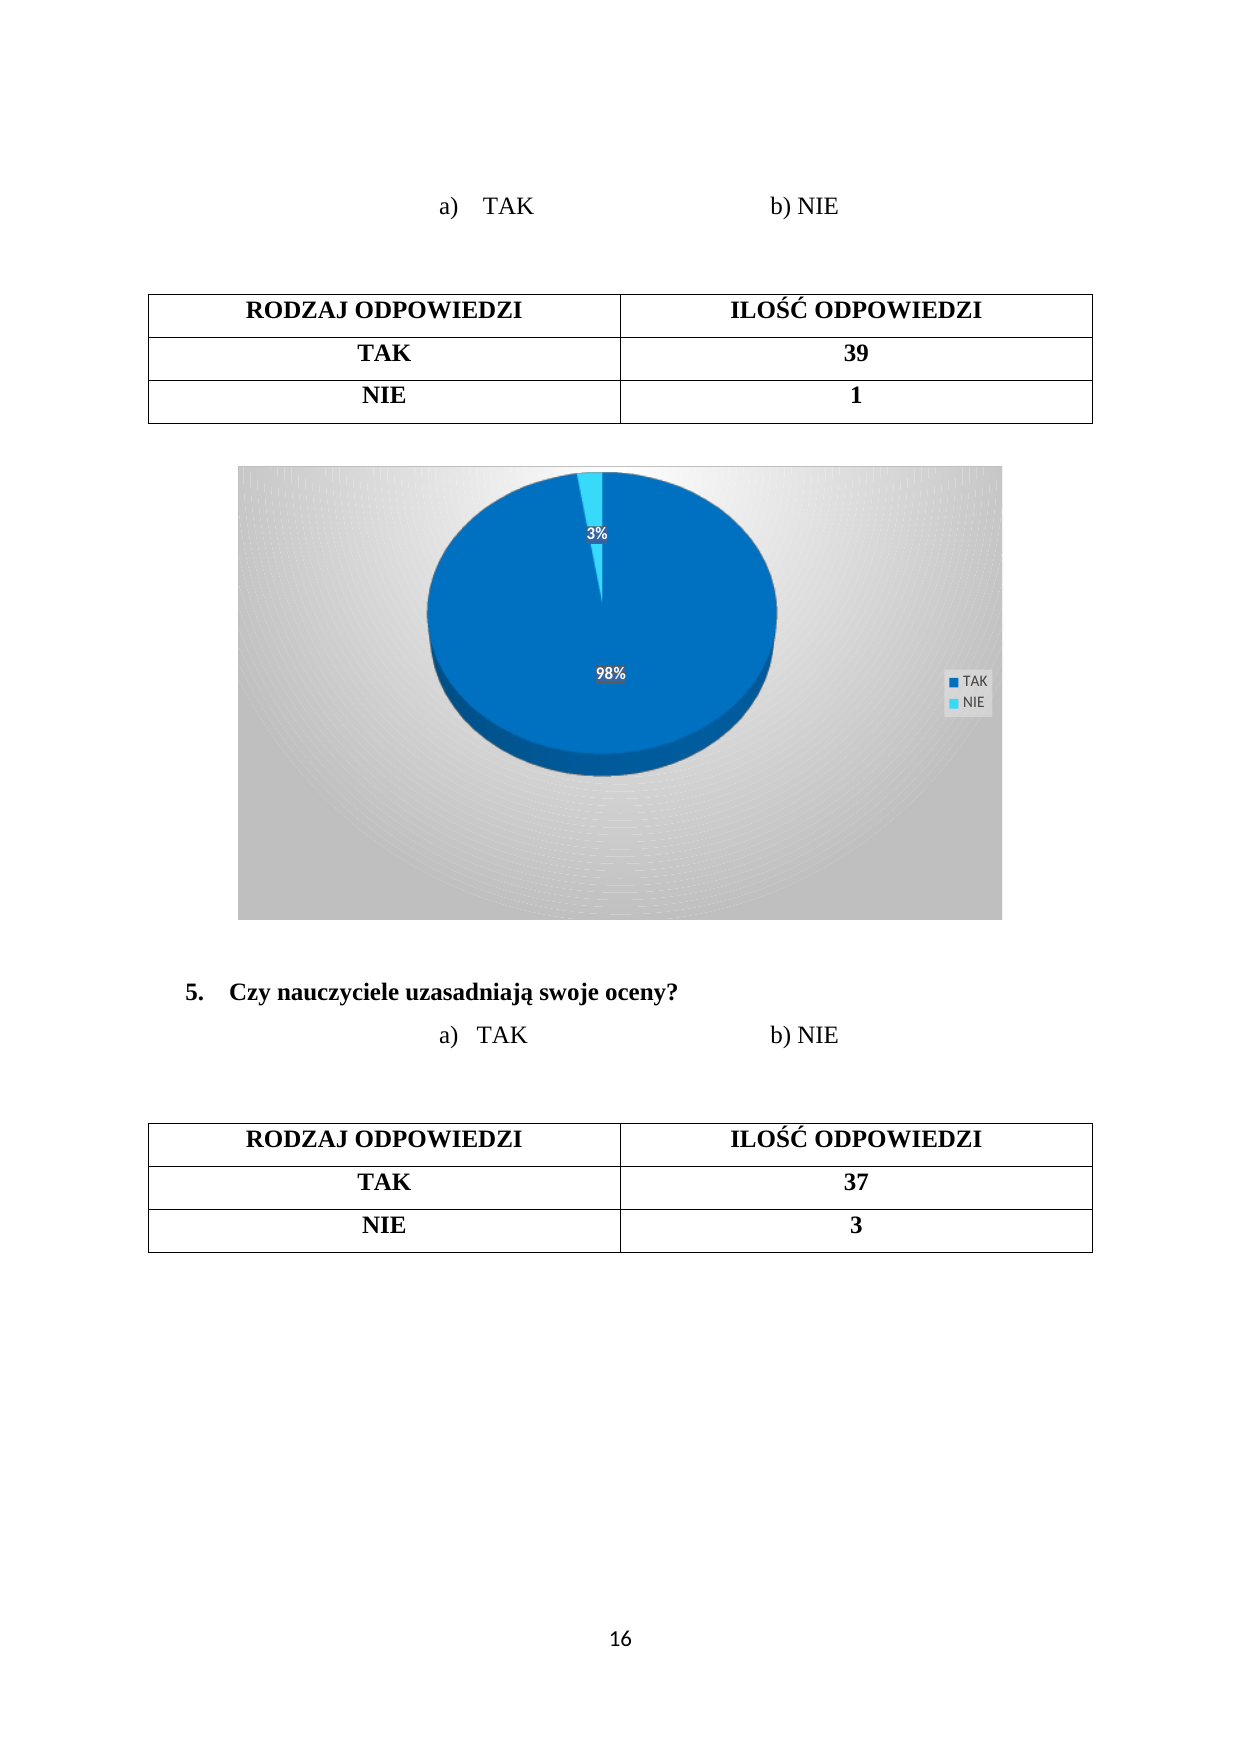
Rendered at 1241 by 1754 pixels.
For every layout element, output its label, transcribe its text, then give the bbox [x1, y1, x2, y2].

table_header ILOŚĆ ODPOWIEDZI [621, 1124, 1092, 1166]
table_cell NIE [149, 381, 620, 422]
table_cell NIE [149, 1210, 620, 1252]
list TAK b) NIE [185, 191, 1093, 219]
table_cell 1 [621, 381, 1092, 422]
table_header RODZAJ ODPOWIEDZI [149, 1124, 620, 1166]
table_header ILOŚĆ ODPOWIEDZI [621, 295, 1092, 337]
table_header RODZAJ ODPOWIEDZI [149, 295, 620, 337]
table_cell TAK [149, 1167, 620, 1209]
table_cell 3 [621, 1210, 1092, 1252]
table_cell TAK [149, 338, 620, 379]
table_cell 37 [621, 1167, 1092, 1209]
table_cell 39 [621, 338, 1092, 379]
list TAK b) NIE [185, 1020, 1093, 1049]
list Czy nauczyciele uzasadniają swoje oceny? [185, 977, 1093, 1006]
